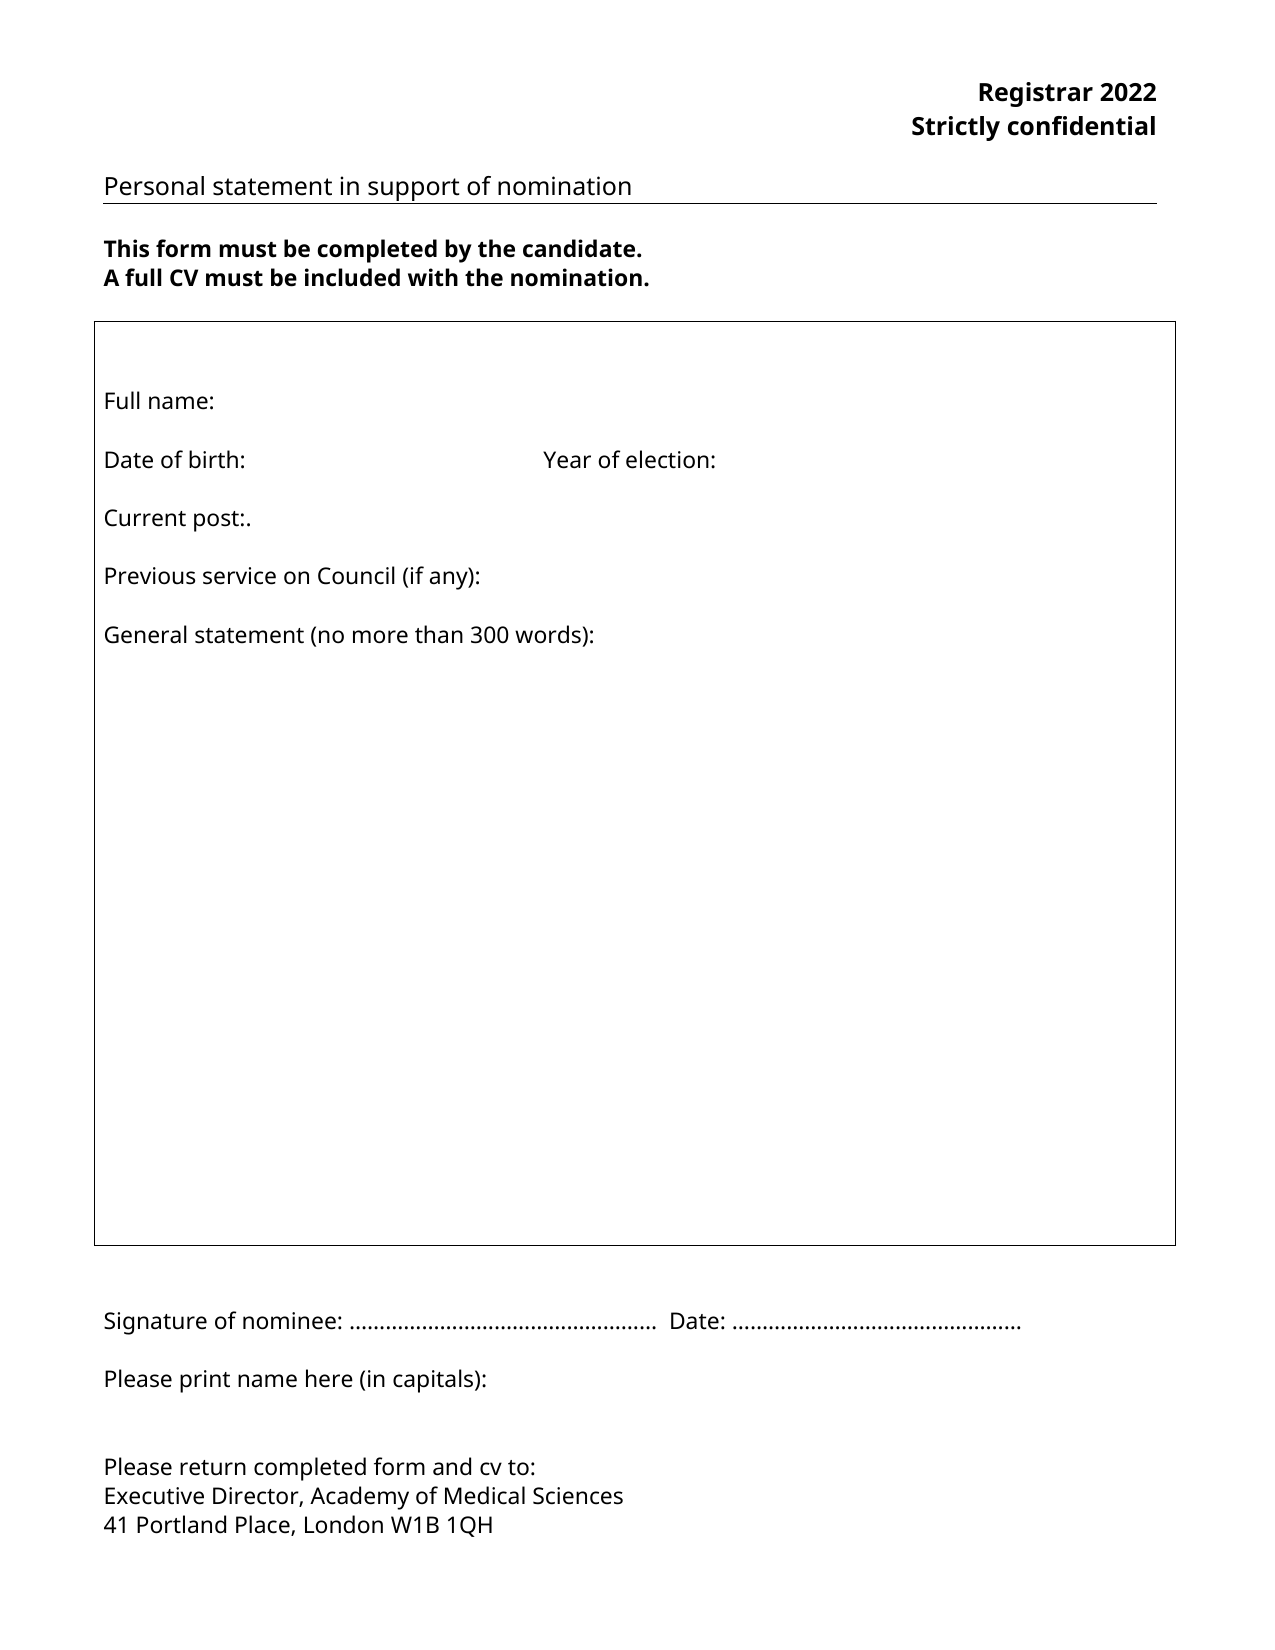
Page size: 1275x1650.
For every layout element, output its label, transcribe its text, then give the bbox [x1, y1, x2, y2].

text Date of birth: Year of election: [95, 442, 1175, 474]
text General statement (no more than 300 words): [95, 617, 1175, 649]
subtitle This form must be completed by the candidate. [103, 234, 1157, 263]
text Current post:. [95, 500, 1175, 532]
text Previous service on Council (if any): [95, 558, 1175, 591]
text 41 Portland Place, London W1B 1QH [103, 1510, 1167, 1539]
text Please print name here (in capitals): [103, 1364, 1167, 1394]
subtitle Personal statement in support of nomination [103, 172, 1157, 203]
text Signature of nominee: …………………………………………… Date: ………………………………………… [103, 1306, 1167, 1335]
text Full name: [95, 383, 1175, 416]
text Executive Director, Academy of Medical Sciences [103, 1481, 1167, 1510]
text Please return completed form and cv to: [103, 1452, 1167, 1481]
subtitle A full CV must be included with the nomination. [103, 263, 1157, 292]
